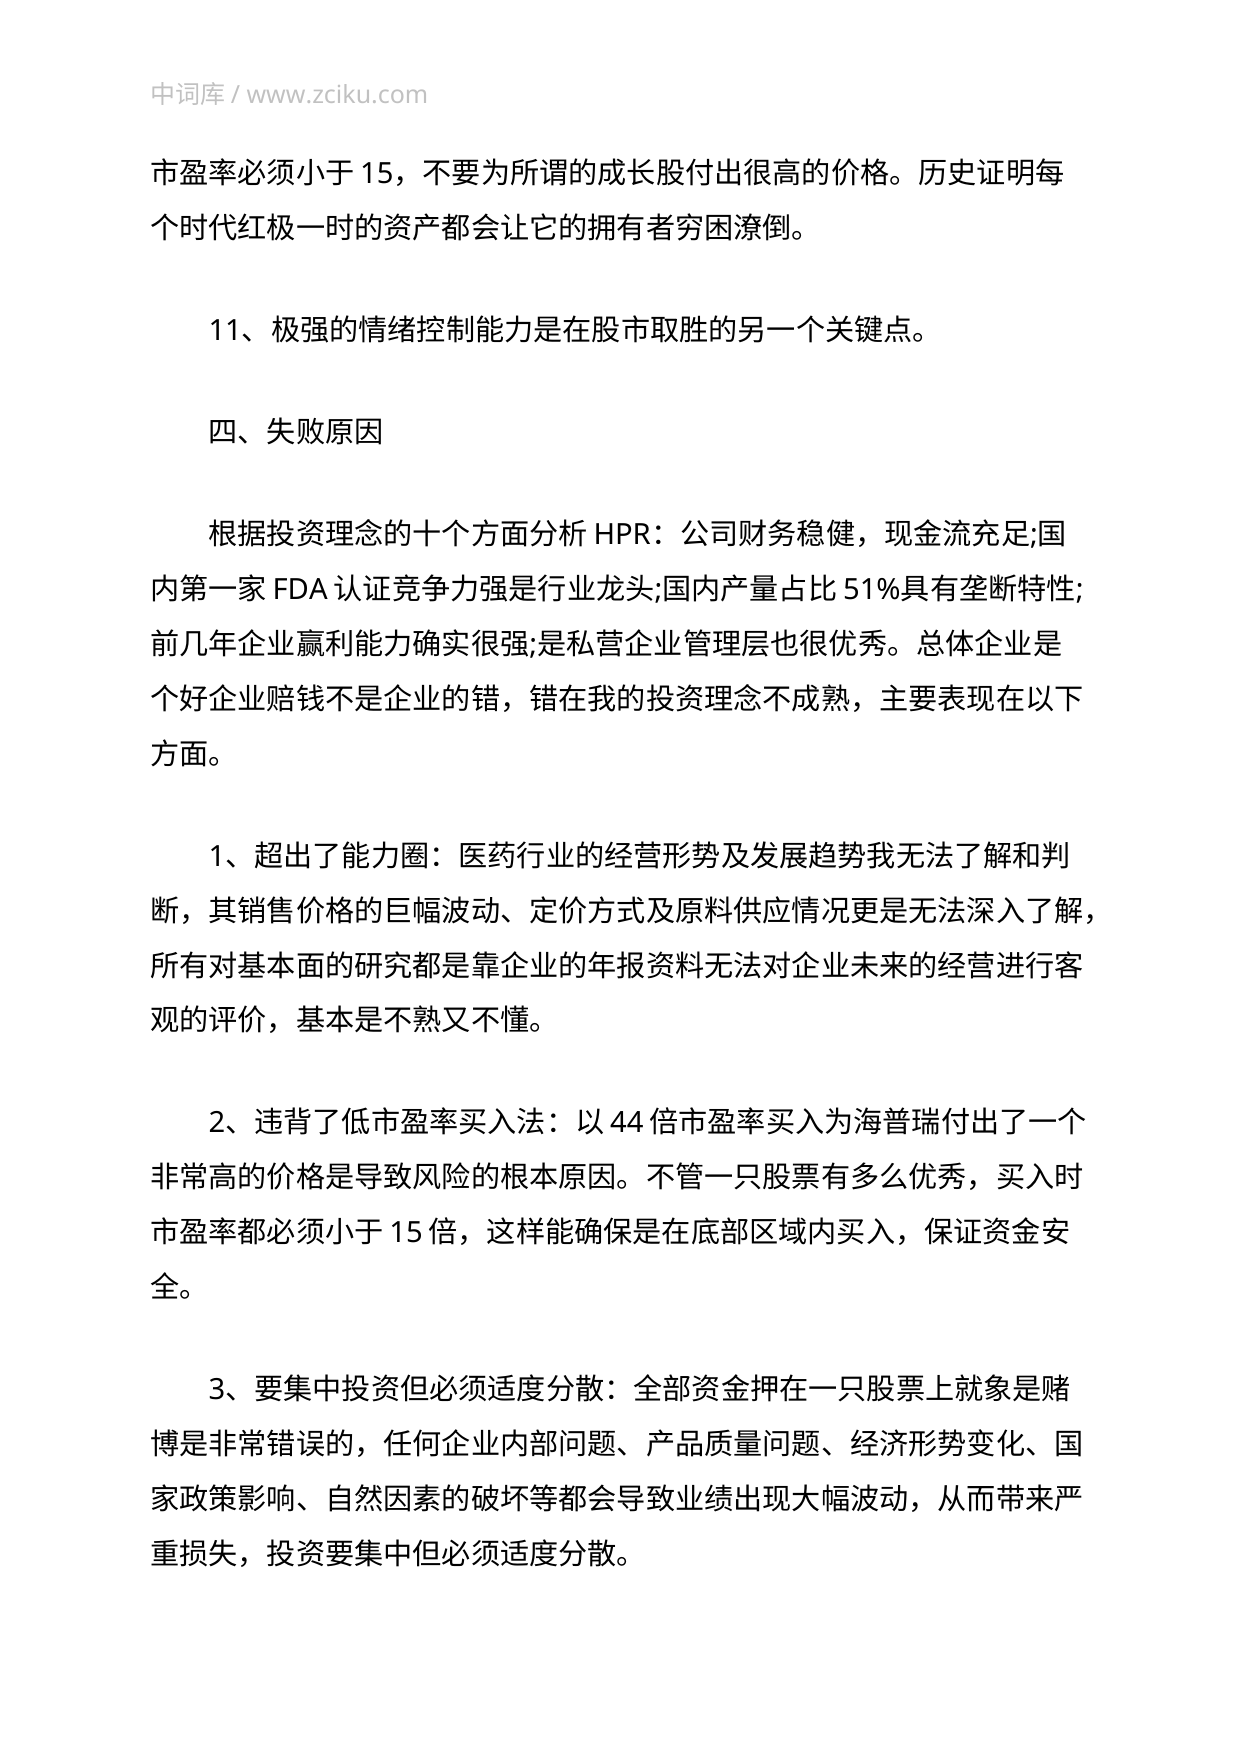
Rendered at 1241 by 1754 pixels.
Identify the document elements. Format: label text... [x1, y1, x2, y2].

text 3、要集中投资但必须适度分散：全部资金押在一只股票上就象是赌博是非常错误的，任何企业内部问题、产品质量问题、经济形势变化、国家政策影响、自然因素的破坏等都会导致业绩出现大幅波动，从而带来严重损失，投资要集中但必须适度分散。 [150, 1365, 1090, 1572]
text 11、极强的情绪控制能力是在股市取胜的另一个关键点。 [150, 307, 1090, 349]
text 1、超出了能力圈：医药行业的经营形势及发展趋势我无法了解和判断，其销售价格的巨幅波动、定价方式及原料供应情况更是无法深入了解，所有对基本面的研究都是靠企业的年报资料无法对企业未来的经营进行客观的评价，基本是不熟又不懂。 [150, 832, 1090, 1039]
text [150, 150, 1090, 247]
text 2、违背了低市盈率买入法：以44倍市盈率买入为海普瑞付出了一个非常高的价格是导致风险的根本原因。不管一只股票有多么优秀，买入时市盈率都必须小于15倍，这样能确保是在底部区域内买入，保证资金安全。 [150, 1099, 1090, 1306]
text 根据投资理念的十个方面分析HPR：公司财务稳健，现金流充足;国内第一家FDA认证竞争力强是行业龙头;国内产量占比51%具有垄断特性;前几年企业赢利能力确实很强;是私营企业管理层也很优秀。总体企业是个好企业赔钱不是企业的错，错在我的投资理念不成熟，主要表现在以下方面。 [150, 511, 1090, 773]
text 四、失败原因 [150, 409, 1090, 451]
